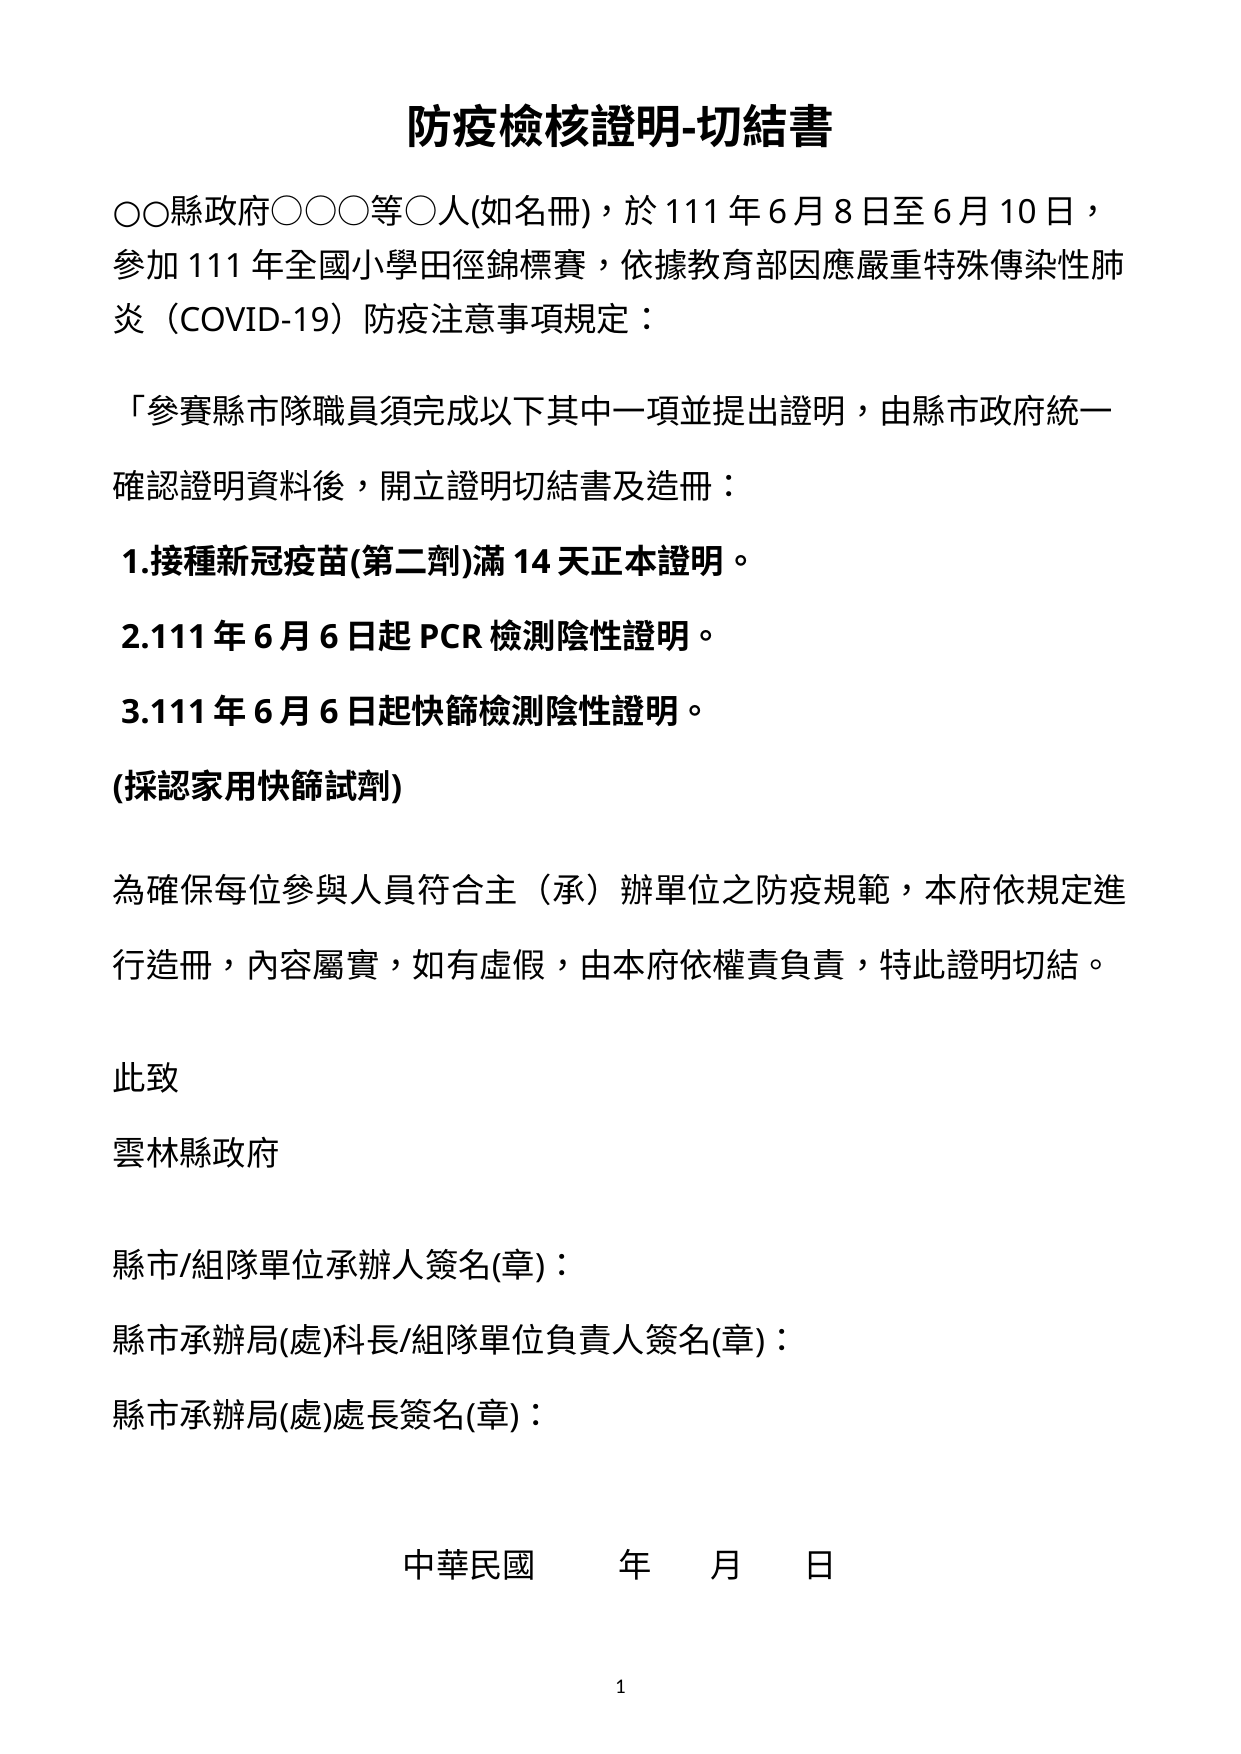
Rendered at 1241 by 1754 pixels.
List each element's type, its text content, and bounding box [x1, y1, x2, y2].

text 3.111年6月6日起快篩檢測陰性證明。 (採認家用快篩試劑) [112, 672, 1128, 822]
text 縣市/組隊單位承辦人簽名(章)： [112, 1226, 1128, 1301]
text ○○縣政府○○○等○人(如名冊)，於111年6月8日至6月10日， 參加111年全國小學田徑錦標賽，依據教育部因應嚴重特殊傳染性肺炎（COVID-19）防疫注意事項規定： [112, 180, 1128, 342]
text 此致 [112, 1038, 1128, 1113]
text 雲林縣政府 [112, 1113, 1128, 1188]
text 1.接種新冠疫苗(第二劑)滿14天正本證明。 [112, 522, 1128, 597]
text 縣市承辦局(處)科長/組隊單位負責人簽名(章)： [112, 1301, 1128, 1376]
text 2.111年6月6日起PCR檢測陰性證明。 [112, 597, 1128, 672]
text 防疫檢核證明-切結書 [112, 86, 1128, 161]
text 中華民國 年 月 日 [112, 1526, 1128, 1601]
text 縣市承辦局(處)處長簽名(章)： [112, 1376, 1128, 1451]
text 「參賽縣市隊職員須完成以下其中一項並提出證明，由縣市政府統一確認證明資料後，開立證明切結書及造冊： [112, 372, 1128, 522]
text 為確保每位參與人員符合主（承）辦單位之防疫規範，本府依規定進行造冊，內容屬實，如有虛假，由本府依權責負責，特此證明切結。 [112, 851, 1128, 1001]
